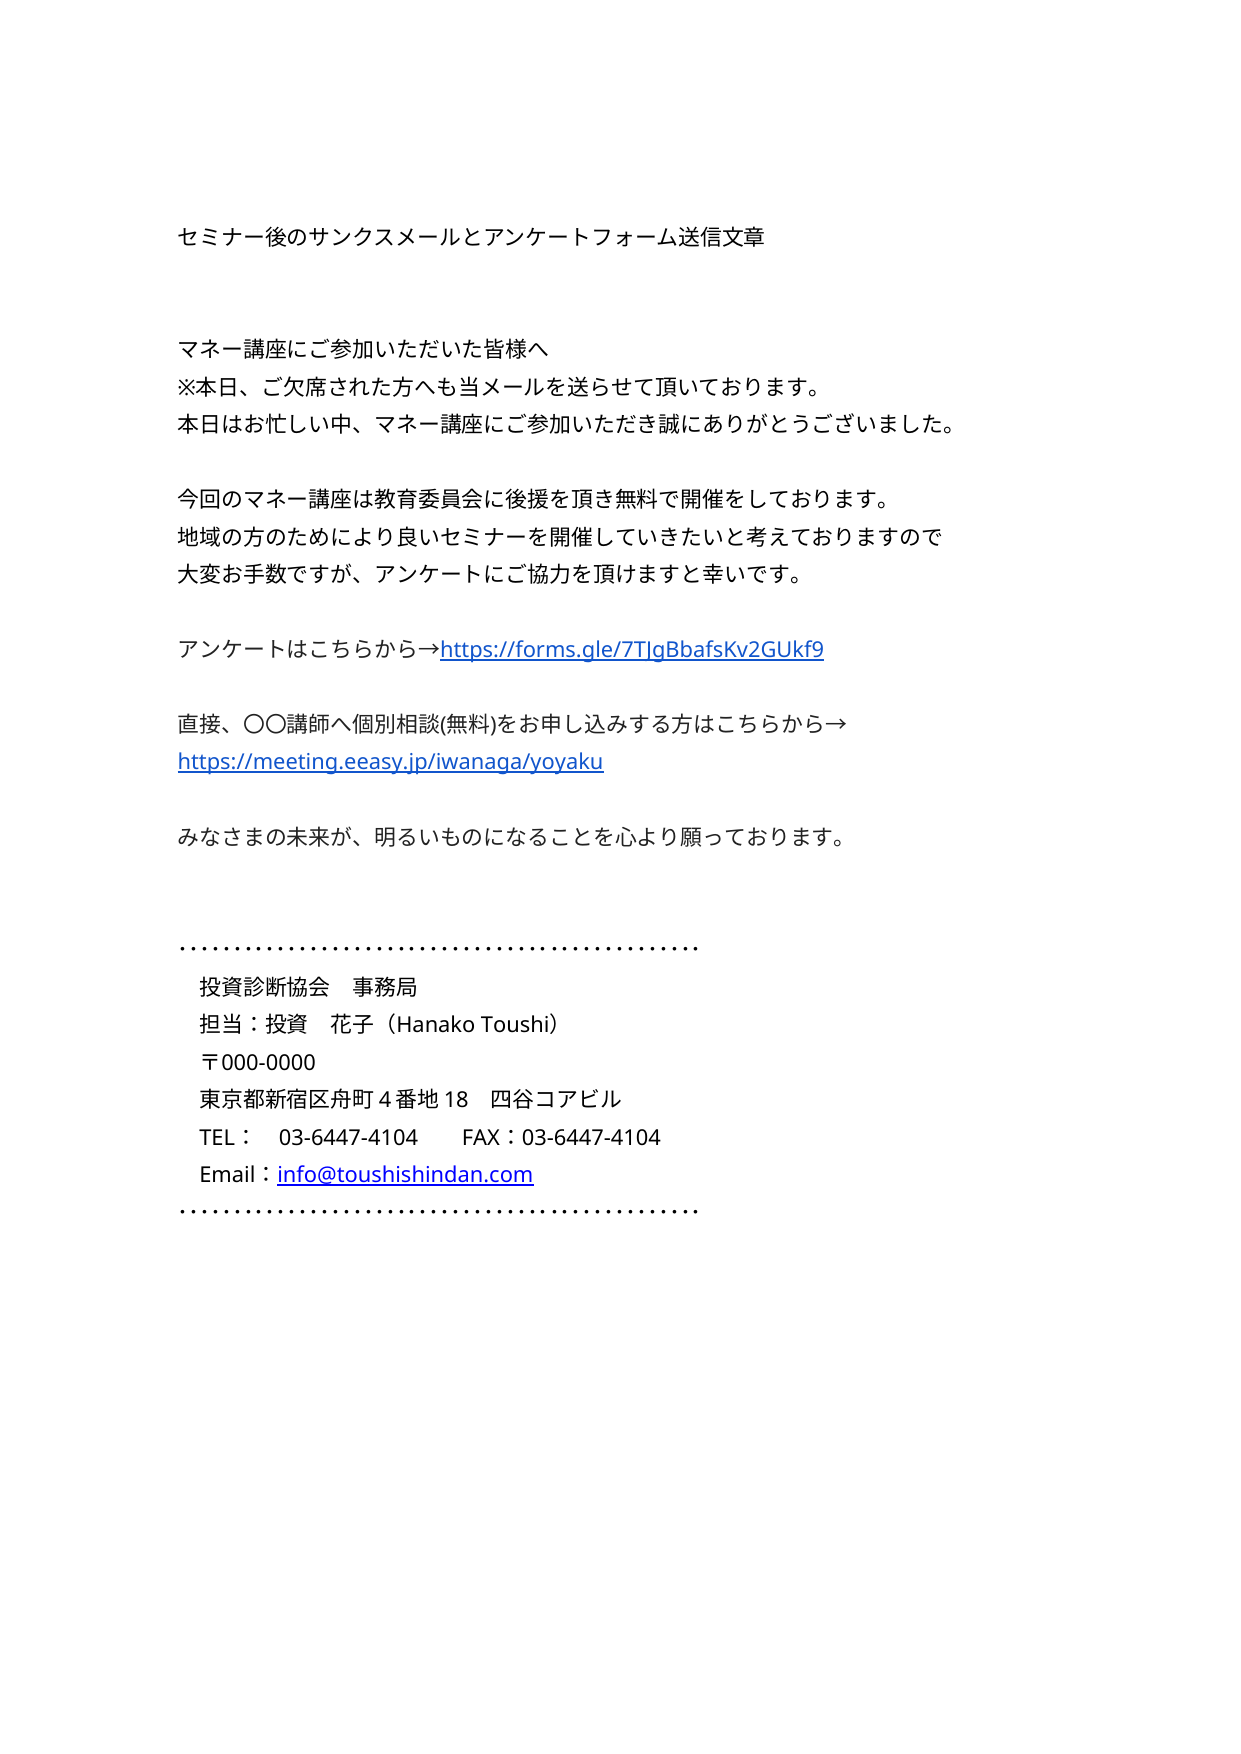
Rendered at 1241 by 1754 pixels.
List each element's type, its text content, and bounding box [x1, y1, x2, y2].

text 東京都新宿区舟町4番地18 四谷コアビル [177, 1079, 1063, 1117]
text Email：info@toushishindan.com [177, 1154, 1063, 1192]
text マネー講座にご参加いただいた皆様へ [177, 329, 1063, 367]
text 直接、〇〇講師へ個別相談(無料)をお申し込みする方はこちらから→ https://meeting.eeasy.jp/iwanaga/yoyaku みなさまの未来が、明るいものになることを心より願っております。 [177, 667, 1063, 854]
text 担当：投資 花子（Hanako Toushi） [177, 1004, 1063, 1042]
text TEL： 03-6447-4104 FAX：03-6447-4104 [177, 1117, 1063, 1154]
text 〒000-0000 [177, 1042, 1063, 1079]
text 本日はお忙しい中、マネー講座にご参加いただき誠にありがとうございました。 今回のマネー講座は教育委員会に後援を頂き無料で開催をしております。 地域の方のためにより良いセミナーを開催していきたいと考えておりますので 大変お手数ですが、アンケートにご協力を頂けますと幸いです。 アンケートはこちらから→https://forms.gle/7TJgBbafsKv2GUkf9 [177, 404, 1063, 667]
text ････････････････････････････････････････････････ [177, 1192, 1063, 1229]
text 投資診断協会 事務局 [177, 967, 1063, 1004]
text ････････････････････････････････････････････････ [177, 929, 1063, 967]
text セミナー後のサンクスメールとアンケートフォーム送信文章 [177, 217, 1063, 254]
text ※本日、ご欠席された方へも当メールを送らせて頂いております。 [177, 367, 1063, 404]
